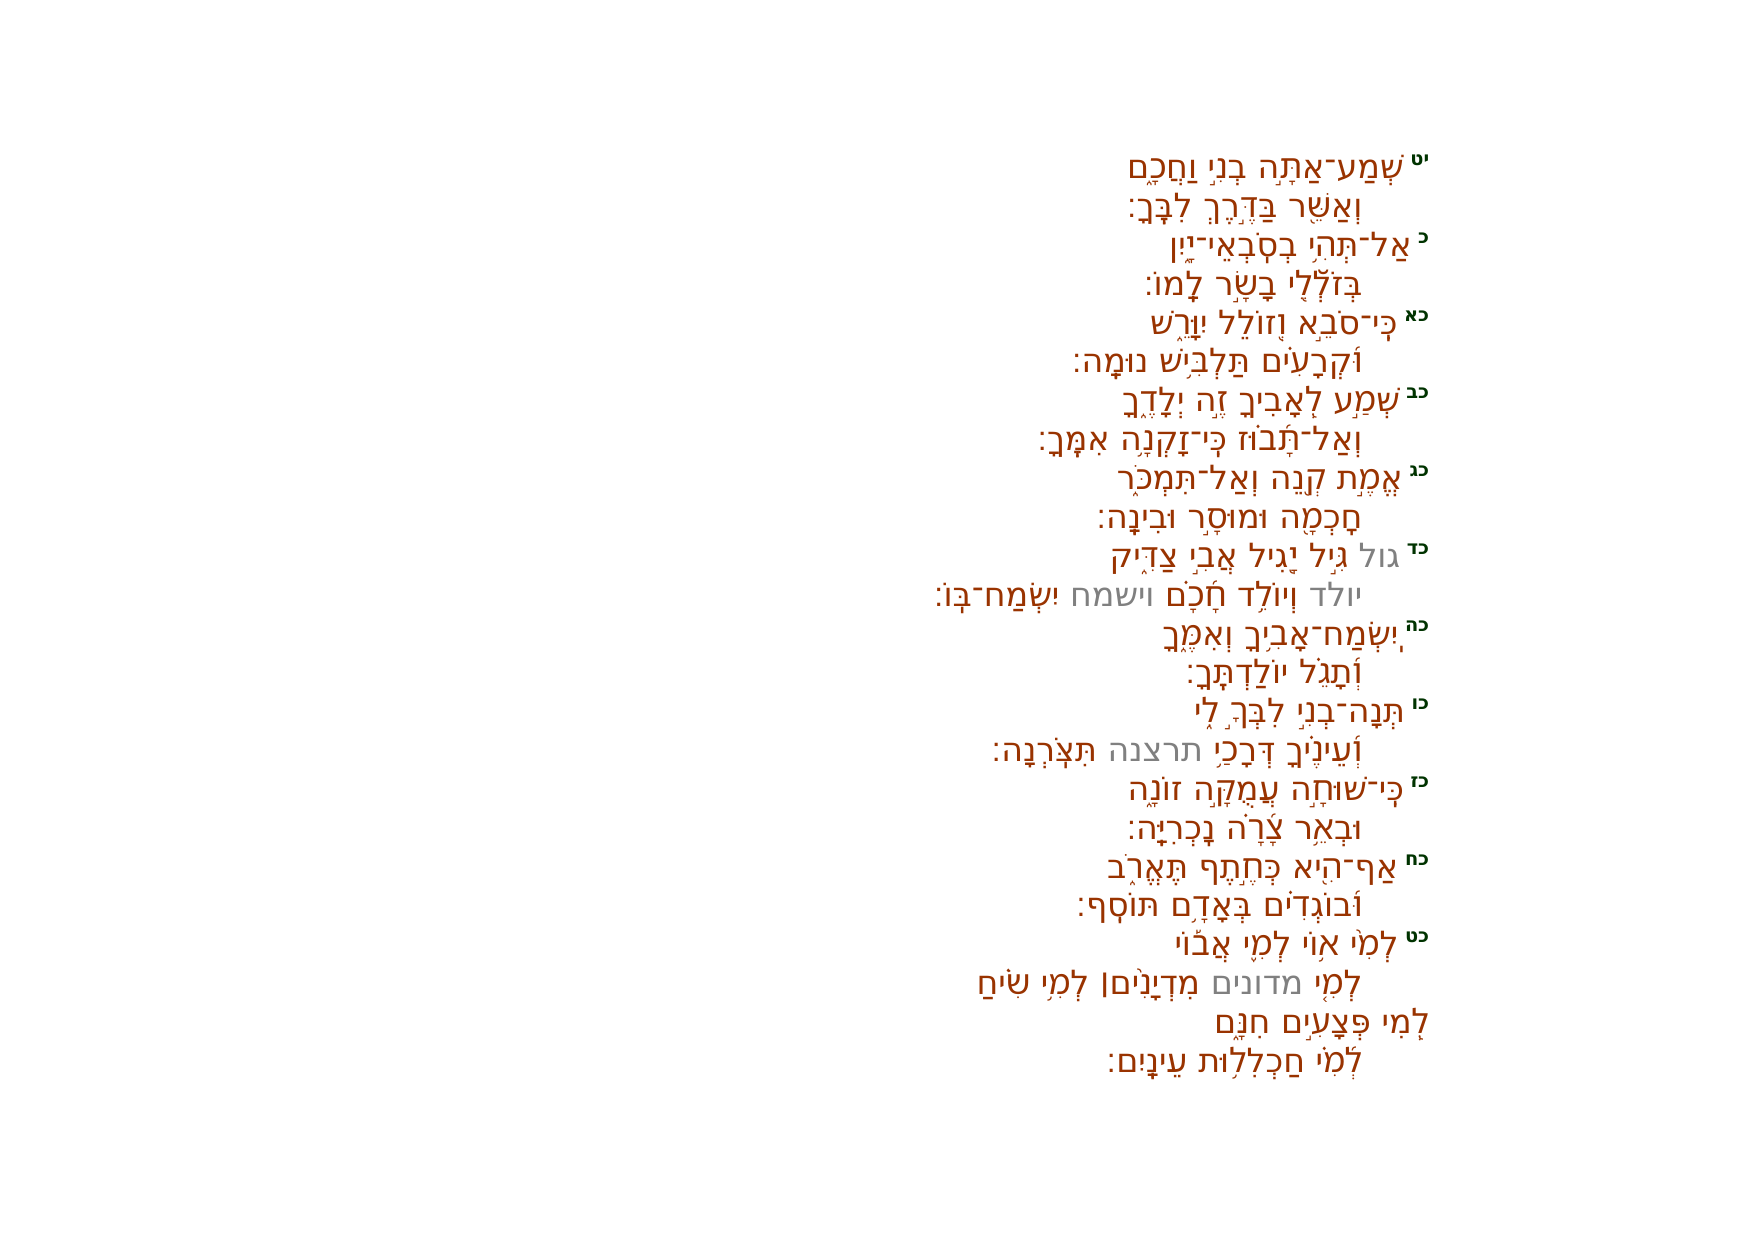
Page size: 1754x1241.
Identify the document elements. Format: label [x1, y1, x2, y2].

text [266, 148, 1488, 1080]
